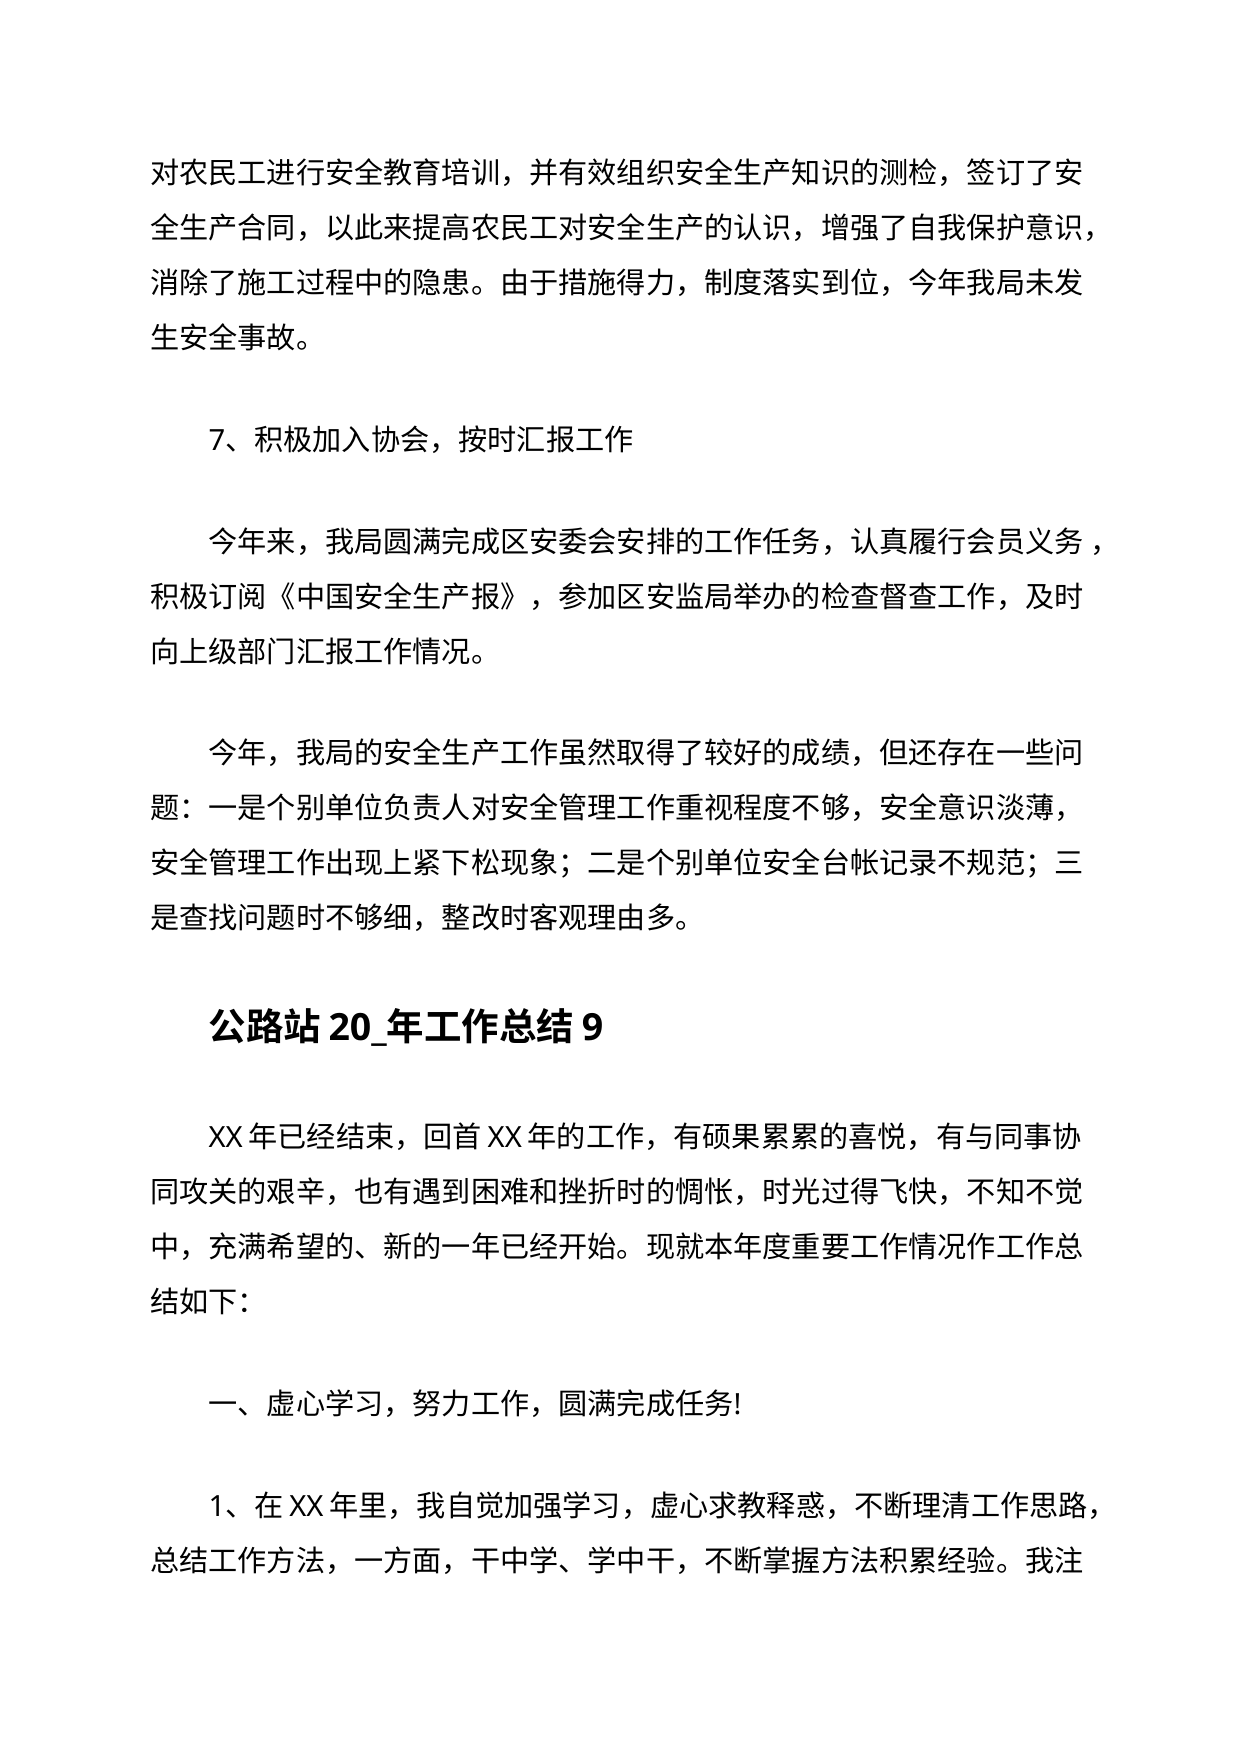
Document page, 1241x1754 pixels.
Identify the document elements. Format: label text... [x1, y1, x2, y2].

text XX年已经结束，回首XX年的工作，有硕果累累的喜悦，有与同事协同攻关的艰辛，也有遇到困难和挫折时的惆怅，时光过得飞快，不知不觉中，充满希望的、新的一年已经开始。现就本年度重要工作情况作工作总结如下： [150, 1114, 1090, 1321]
text 今年来，我局圆满完成区安委会安排的工作任务，认真履行会员义务 ，积极订阅《中国安全生产报》，参加区安监局举办的检查督查工作，及时向上级部门汇报工作情况。 [150, 518, 1090, 671]
text 7、积极加入协会，按时汇报工作 [150, 416, 1090, 459]
text 公路站20_年工作总结9 [150, 996, 1090, 1051]
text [150, 1483, 1090, 1580]
text 今年，我局的安全生产工作虽然取得了较好的成绩，但还存在一些问题：一是个别单位负责人对安全管理工作重视程度不够，安全意识淡薄，安全管理工作出现上紧下松现象；二是个别单位安全台帐记录不规范；三是查找问题时不够细，整改时客观理由多。 [150, 730, 1090, 937]
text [150, 150, 1090, 357]
text 一、虚心学习，努力工作，圆满完成任务! [150, 1381, 1090, 1423]
